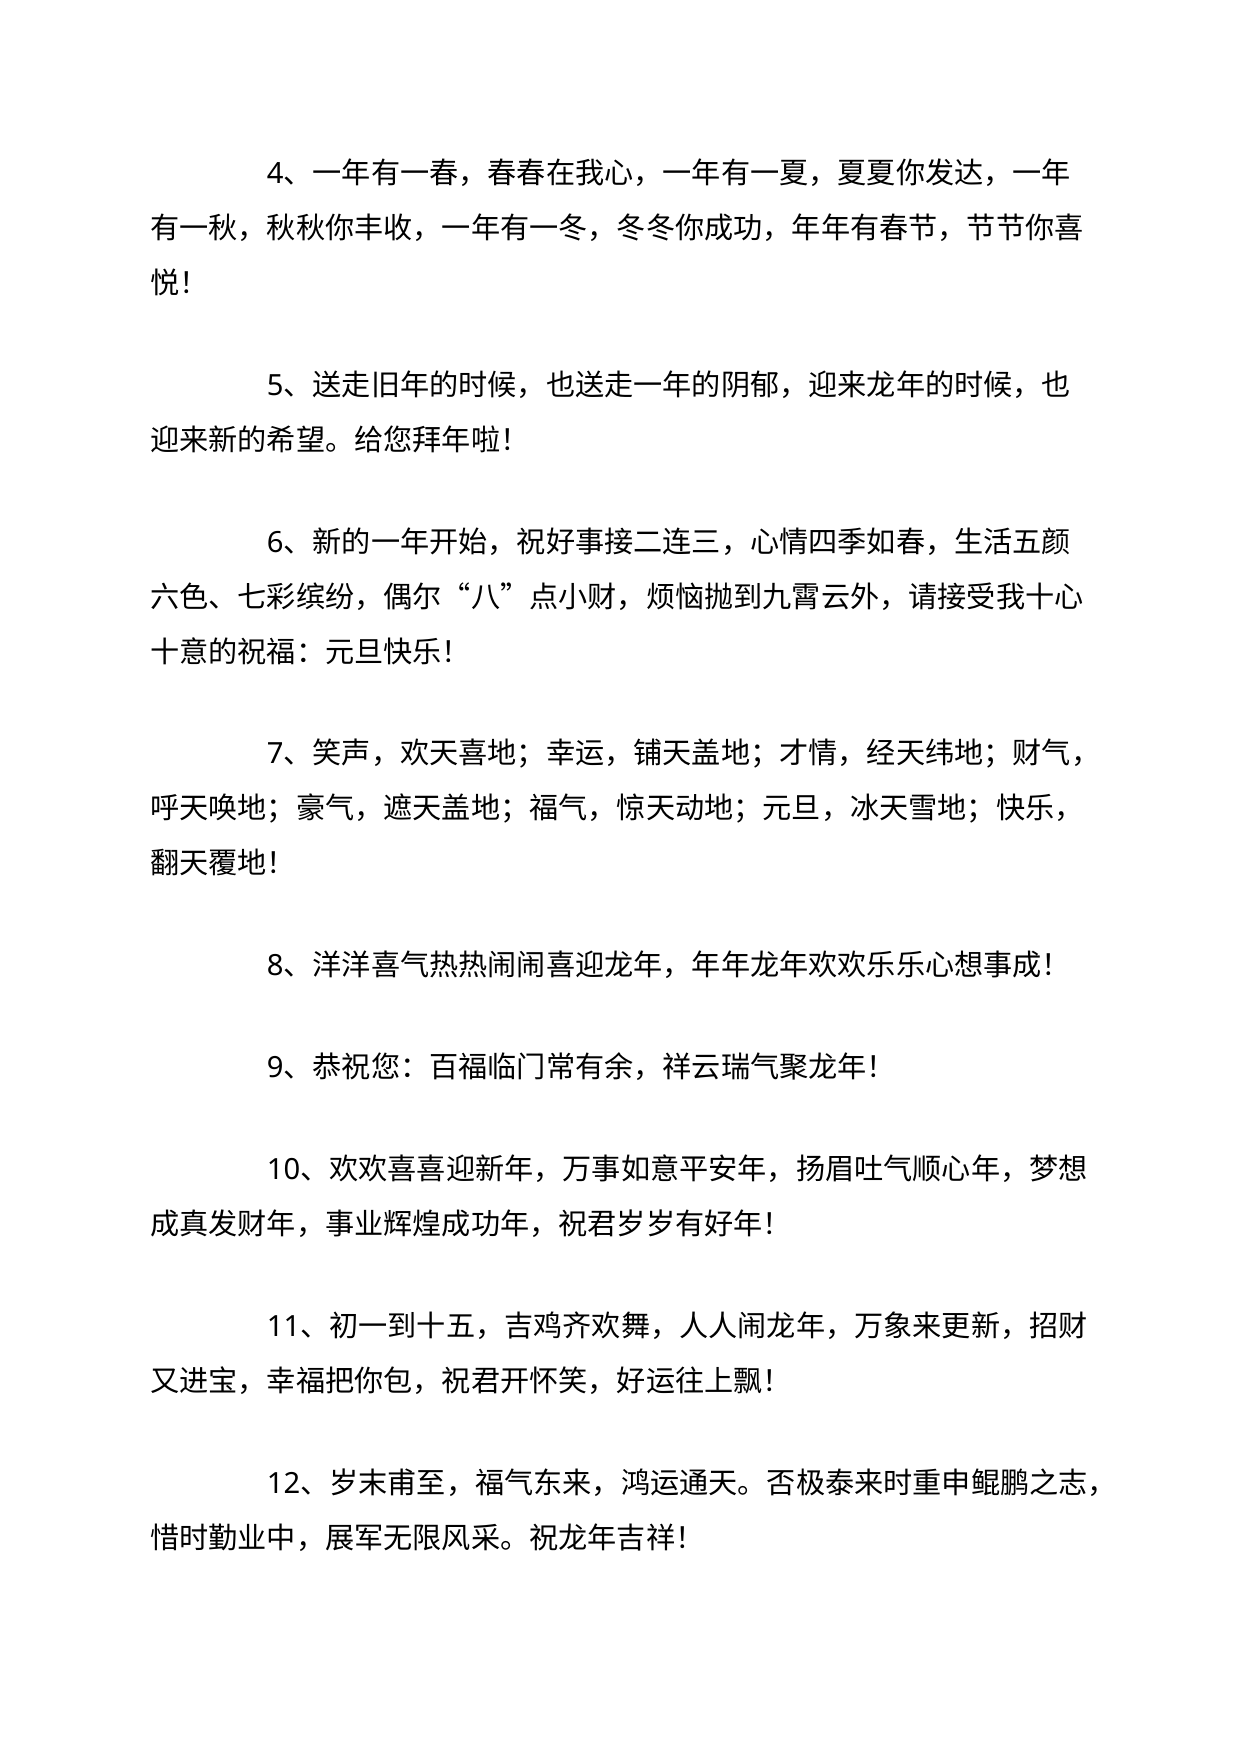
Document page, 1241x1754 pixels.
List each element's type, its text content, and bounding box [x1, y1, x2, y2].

text 10、欢欢喜喜迎新年，万事如意平安年，扬眉吐气顺心年，梦想成真发财年，事业辉煌成功年，祝君岁岁有好年！ [150, 1146, 1090, 1243]
text 9、恭祝您：百福临门常有余，祥云瑞气聚龙年！ [150, 1044, 1090, 1086]
text 5、送走旧年的时候，也送走一年的阴郁，迎来龙年的时候，也迎来新的希望。给您拜年啦！ [150, 362, 1090, 459]
text 12、岁末甫至，福气东来，鸿运通天。否极泰来时重申鲲鹏之志，惜时勤业中，展军无限风采。祝龙年吉祥！ [150, 1459, 1090, 1557]
text 7、笑声，欢天喜地；幸运，铺天盖地；才情，经天纬地；财气，呼天唤地；豪气，遮天盖地；福气，惊天动地；元旦，冰天雪地；快乐，翻天覆地！ [150, 730, 1090, 882]
text 8、洋洋喜气热热闹闹喜迎龙年，年年龙年欢欢乐乐心想事成！ [150, 942, 1090, 984]
text 4、一年有一春，春春在我心，一年有一夏，夏夏你发达，一年有一秋，秋秋你丰收，一年有一冬，冬冬你成功，年年有春节，节节你喜悦！ [150, 150, 1090, 302]
text 6、新的一年开始，祝好事接二连三，心情四季如春，生活五颜六色、七彩缤纷，偶尔“八”点小财，烦恼抛到九霄云外，请接受我十心十意的祝福：元旦快乐！ [150, 518, 1090, 671]
text 11、初一到十五，吉鸡齐欢舞，人人闹龙年，万象来更新，招财又进宝，幸福把你包，祝君开怀笑，好运往上飘！ [150, 1302, 1090, 1400]
